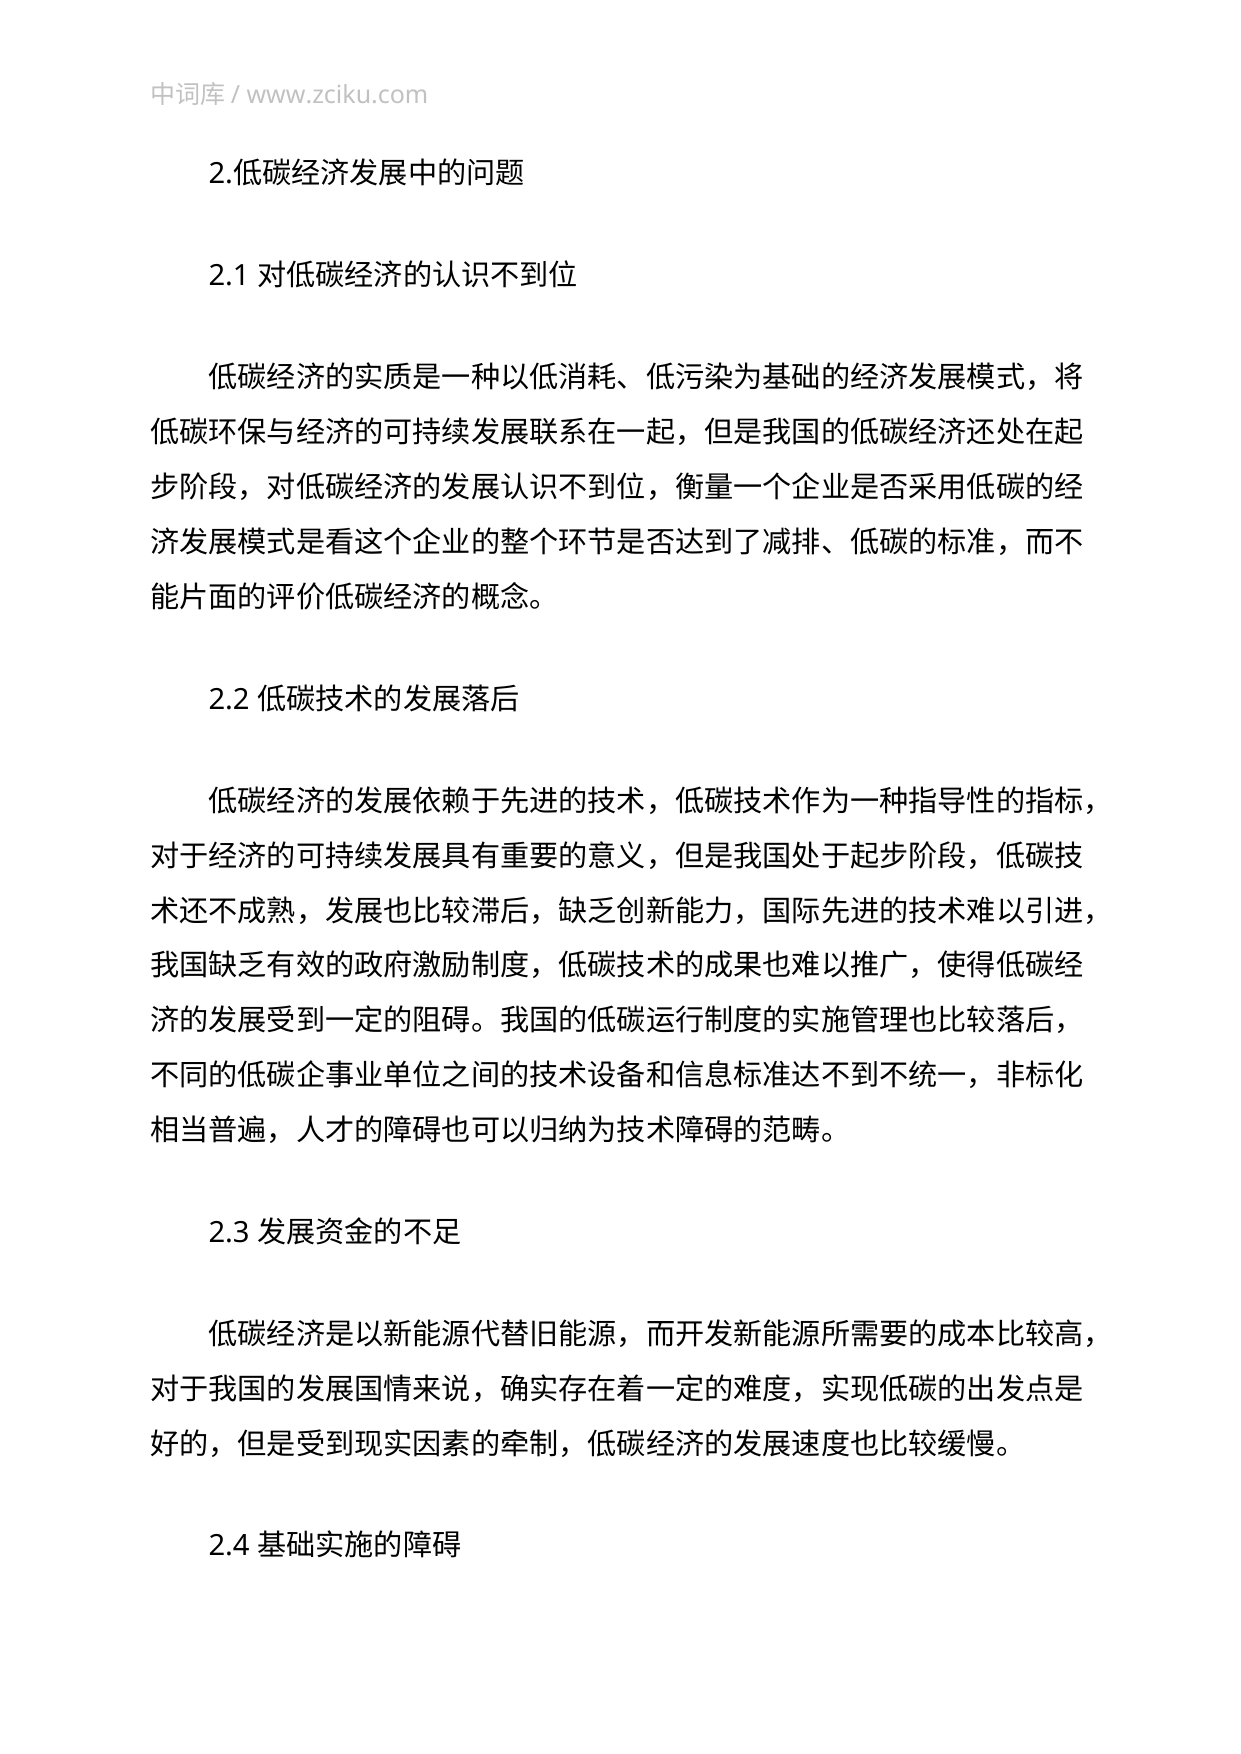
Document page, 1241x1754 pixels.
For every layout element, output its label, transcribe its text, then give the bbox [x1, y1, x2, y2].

text 低碳经济的实质是一种以低消耗、低污染为基础的经济发展模式，将低碳环保与经济的可持续发展联系在一起，但是我国的低碳经济还处在起步阶段，对低碳经济的发展认识不到位，衡量一个企业是否采用低碳的经济发展模式是看这个企业的整个环节是否达到了减排、低碳的标准，而不能片面的评价低碳经济的概念。 [150, 354, 1090, 616]
text 2.1 对低碳经济的认识不到位 [150, 252, 1090, 294]
text 低碳经济是以新能源代替旧能源，而开发新能源所需要的成本比较高，对于我国的发展国情来说，确实存在着一定的难度，实现低碳的出发点是好的，但是受到现实因素的牵制，低碳经济的发展速度也比较缓慢。 [150, 1310, 1090, 1462]
text 2.4 基础实施的障碍 [150, 1522, 1090, 1564]
text 低碳经济的发展依赖于先进的技术，低碳技术作为一种指导性的指标，对于经济的可持续发展具有重要的意义，但是我国处于起步阶段，低碳技术还不成熟，发展也比较滞后，缺乏创新能力，国际先进的技术难以引进，我国缺乏有效的政府激励制度，低碳技术的成果也难以推广，使得低碳经济的发展受到一定的阻碍。我国的低碳运行制度的实施管理也比较落后，不同的低碳企事业单位之间的技术设备和信息标准达不到不统一，非标化相当普遍，人才的障碍也可以归纳为技术障碍的范畴。 [150, 777, 1090, 1149]
text 2.2 低碳技术的发展落后 [150, 675, 1090, 718]
text 2.低碳经济发展中的问题 [150, 150, 1090, 192]
text 2.3 发展资金的不足 [150, 1208, 1090, 1251]
